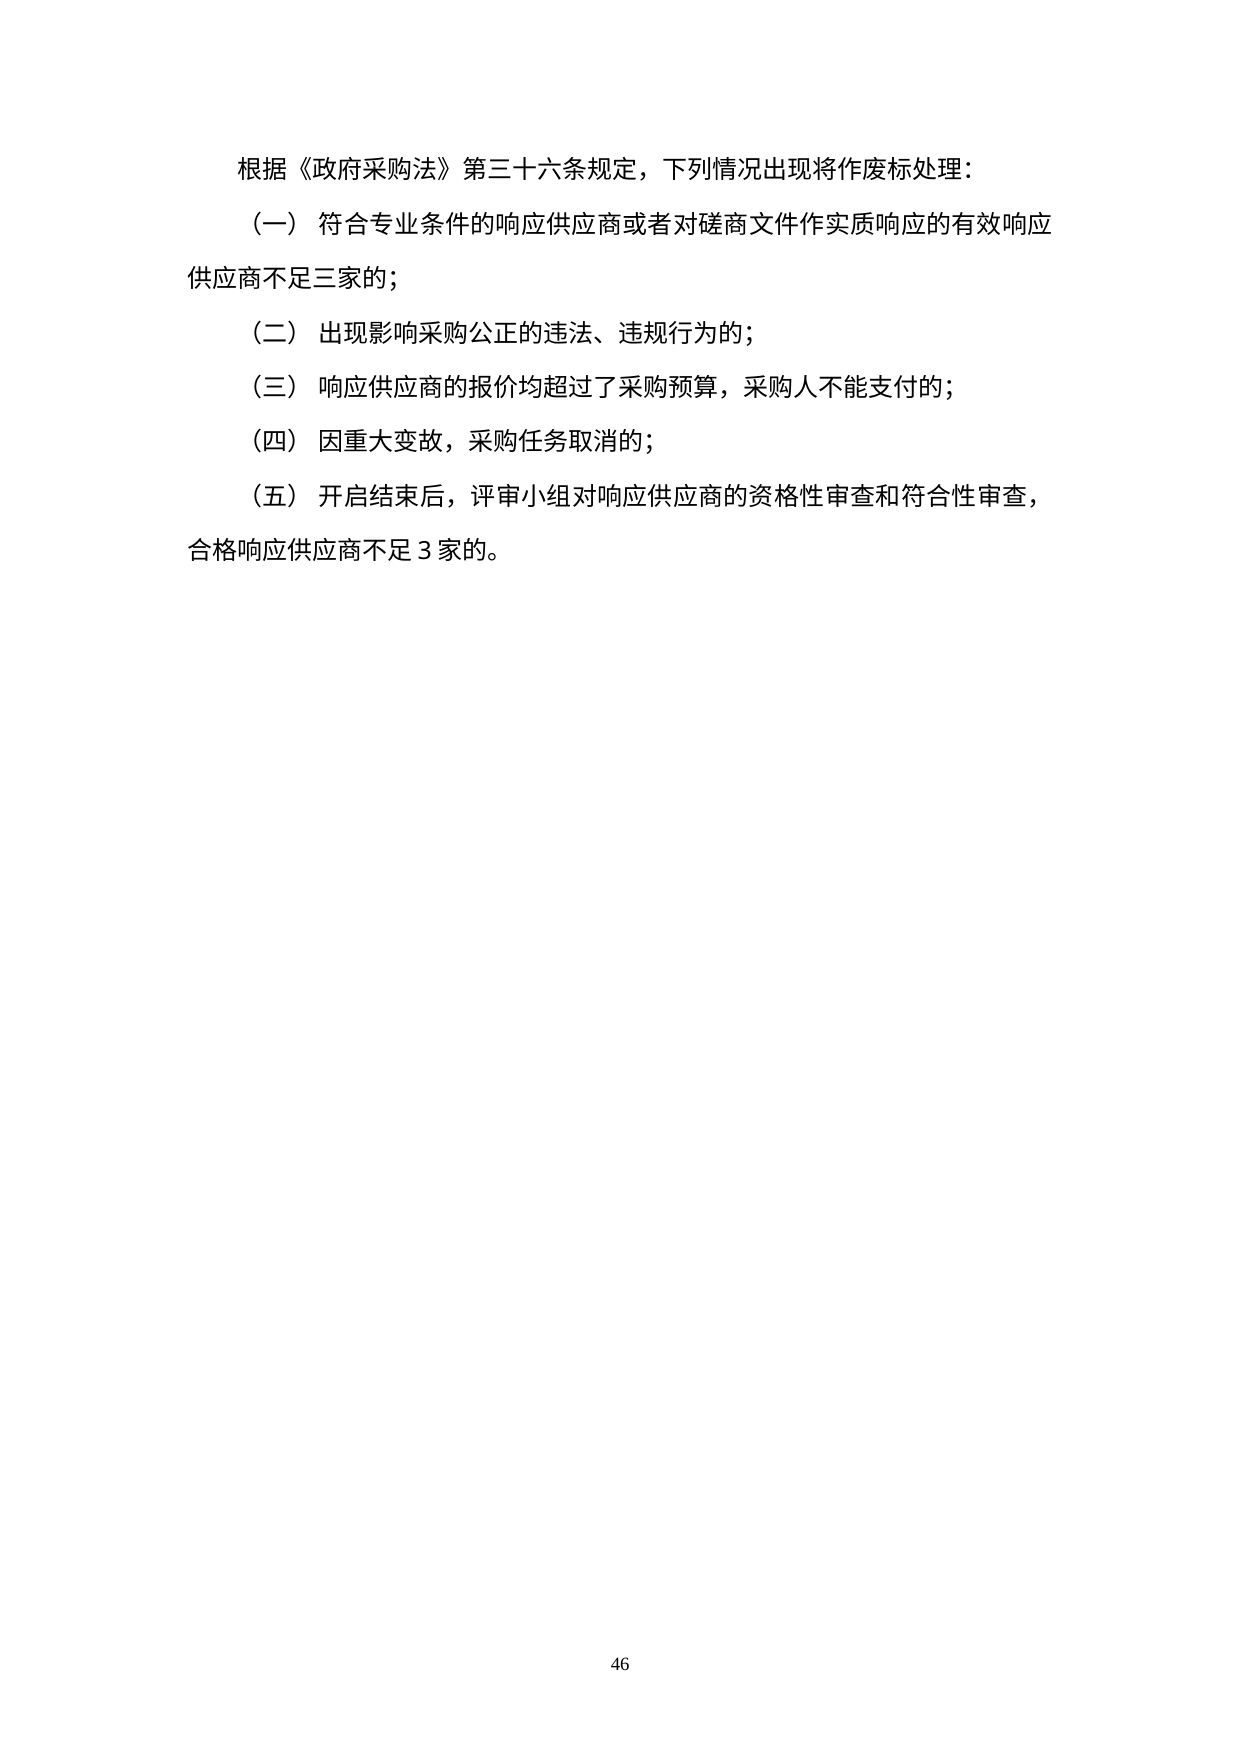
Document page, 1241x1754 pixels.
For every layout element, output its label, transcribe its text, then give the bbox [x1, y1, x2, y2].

text 根据《政府采购法》第三十六条规定，下列情况出现将作废标处理： [187, 150, 1053, 186]
text （一） 符合专业条件的响应供应商或者对磋商文件作实质响应的有效响应供应商不足三家的； [187, 204, 1053, 295]
text （三） 响应供应商的报价均超过了采购预算，采购人不能支付的； [187, 367, 1053, 404]
text （二） 出现影响采购公正的违法、违规行为的； [187, 313, 1053, 349]
text （五） 开启结束后，评审小组对响应供应商的资格性审查和符合性审查，合格响应供应商不足3家的。 [187, 476, 1053, 567]
text （四） 因重大变故，采购任务取消的； [187, 422, 1053, 458]
